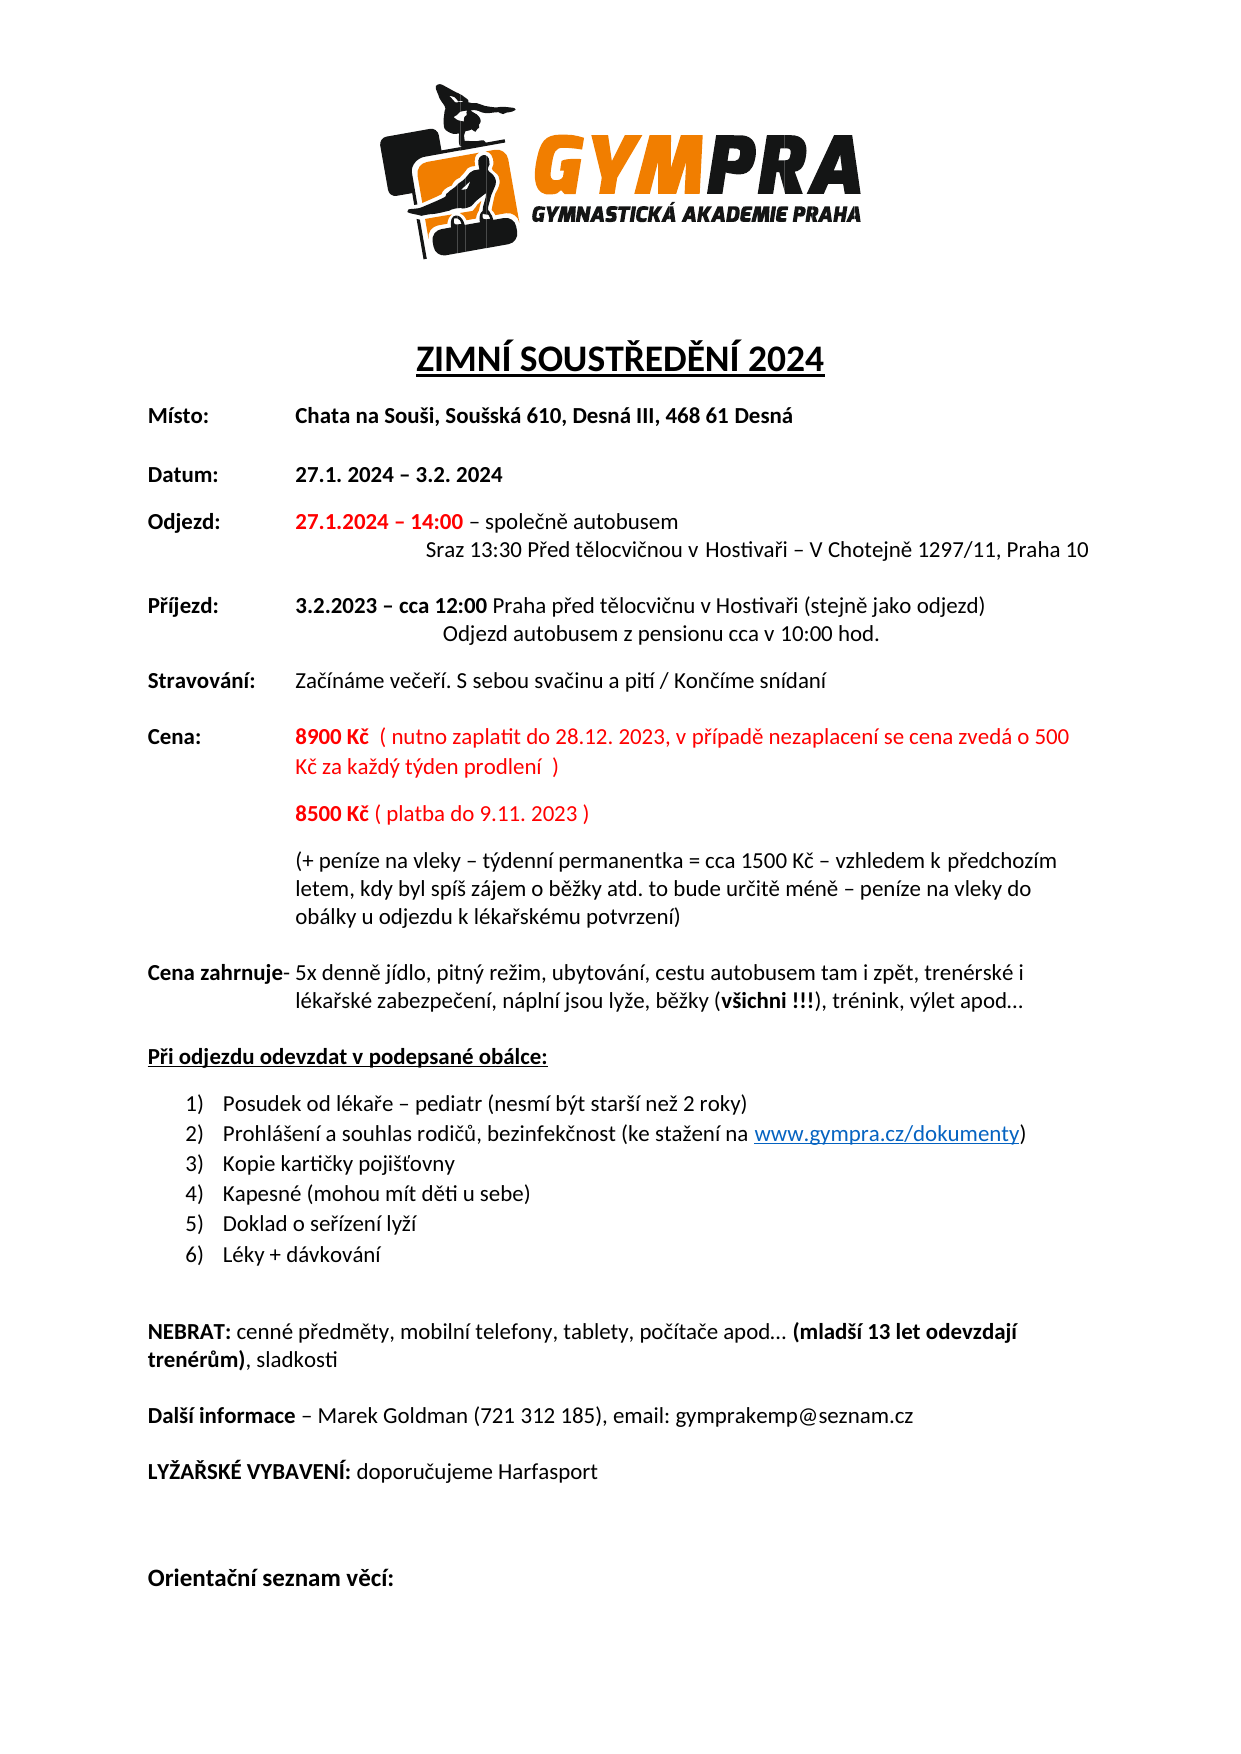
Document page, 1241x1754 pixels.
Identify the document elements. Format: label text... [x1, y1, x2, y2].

text Příjezd: 3.2.2023 – cca 12:00 Praha před tělocvičnu v Hostivaři (stejně jako odjezd) [148, 591, 1093, 619]
text Stravování: Začínáme večeří. S sebou svačinu a pití / Končíme snídaní [148, 666, 1093, 694]
text LYŽAŘSKÉ VYBAVENÍ: doporučujeme Harfasport [148, 1457, 1093, 1485]
text Místo: Chata na Souši, Soušská 610, Desná III, 468 61 Desná [148, 401, 1093, 429]
text Odjezd: 27.1.2024 – 14:00 – společně autobusem [148, 507, 1093, 535]
list Posudek od lékaře – pediatr (nesmí být starší než 2 roky) [185, 1089, 1093, 1117]
text NEBRAT: cenné předměty, mobilní telefony, tablety, počítače apod… (mladší 13 let odevzdají trenérům), sladkosti [148, 1317, 1093, 1373]
text 8500 Kč ( platba do 9.11. 2023 ) [148, 799, 1093, 827]
text Cena zahrnuje- 5x denně jídlo, pitný režim, ubytování, cestu autobusem tam i zpět, trenérské i [148, 958, 1093, 986]
text Cena: 8900 Kč ( nutno zaplatit do 28.12. 2023, v případě nezaplacení se cena zvedá o 500 Kč za každý týden prodlení ) [148, 722, 1093, 780]
text lékařské zabezpečení, náplní jsou lyže, běžky (všichni !!!), trénink, výlet apod… [221, 986, 1093, 1014]
list Doklad o seřízení lyží [185, 1209, 1093, 1238]
text Další informace – Marek Goldman (721 312 185), email: gymprakemp@seznam.cz [148, 1401, 1093, 1429]
text Odjezd autobusem z pensionu cca v 10:00 hod. [148, 619, 1093, 647]
text ZIMNÍ SOUSTŘEDĚNÍ 2024 [148, 335, 1093, 381]
text (+ peníze na vleky – týdenní permanentka = cca 1500 Kč – vzhledem k předchozím letem, kdy byl spíš zájem o běžky atd. to bude určitě méně – peníze na vleky do obálky u odjezdu k lékařskému potvrzení) [295, 846, 1093, 930]
list Kapesné (mohou mít děti u sebe) [185, 1179, 1093, 1207]
list Kopie kartičky pojišťovny [185, 1149, 1093, 1177]
text Při odjezdu odevzdat v podepsané obálce: [148, 1042, 1093, 1070]
text Datum: 27.1. 2024 – 3.2. 2024 [148, 460, 1093, 488]
list Léky + dávkování [185, 1240, 1093, 1268]
list Prohlášení a souhlas rodičů, bezinfekčnost (ke stažení na www.gympra.cz/dokumenty) [185, 1119, 1093, 1147]
text Orientační seznam věcí: [148, 1563, 1093, 1593]
text Sraz 13:30 Před tělocvičnou v Hostivaři – V Chotejně 1297/11, Praha 10 [148, 535, 1093, 563]
